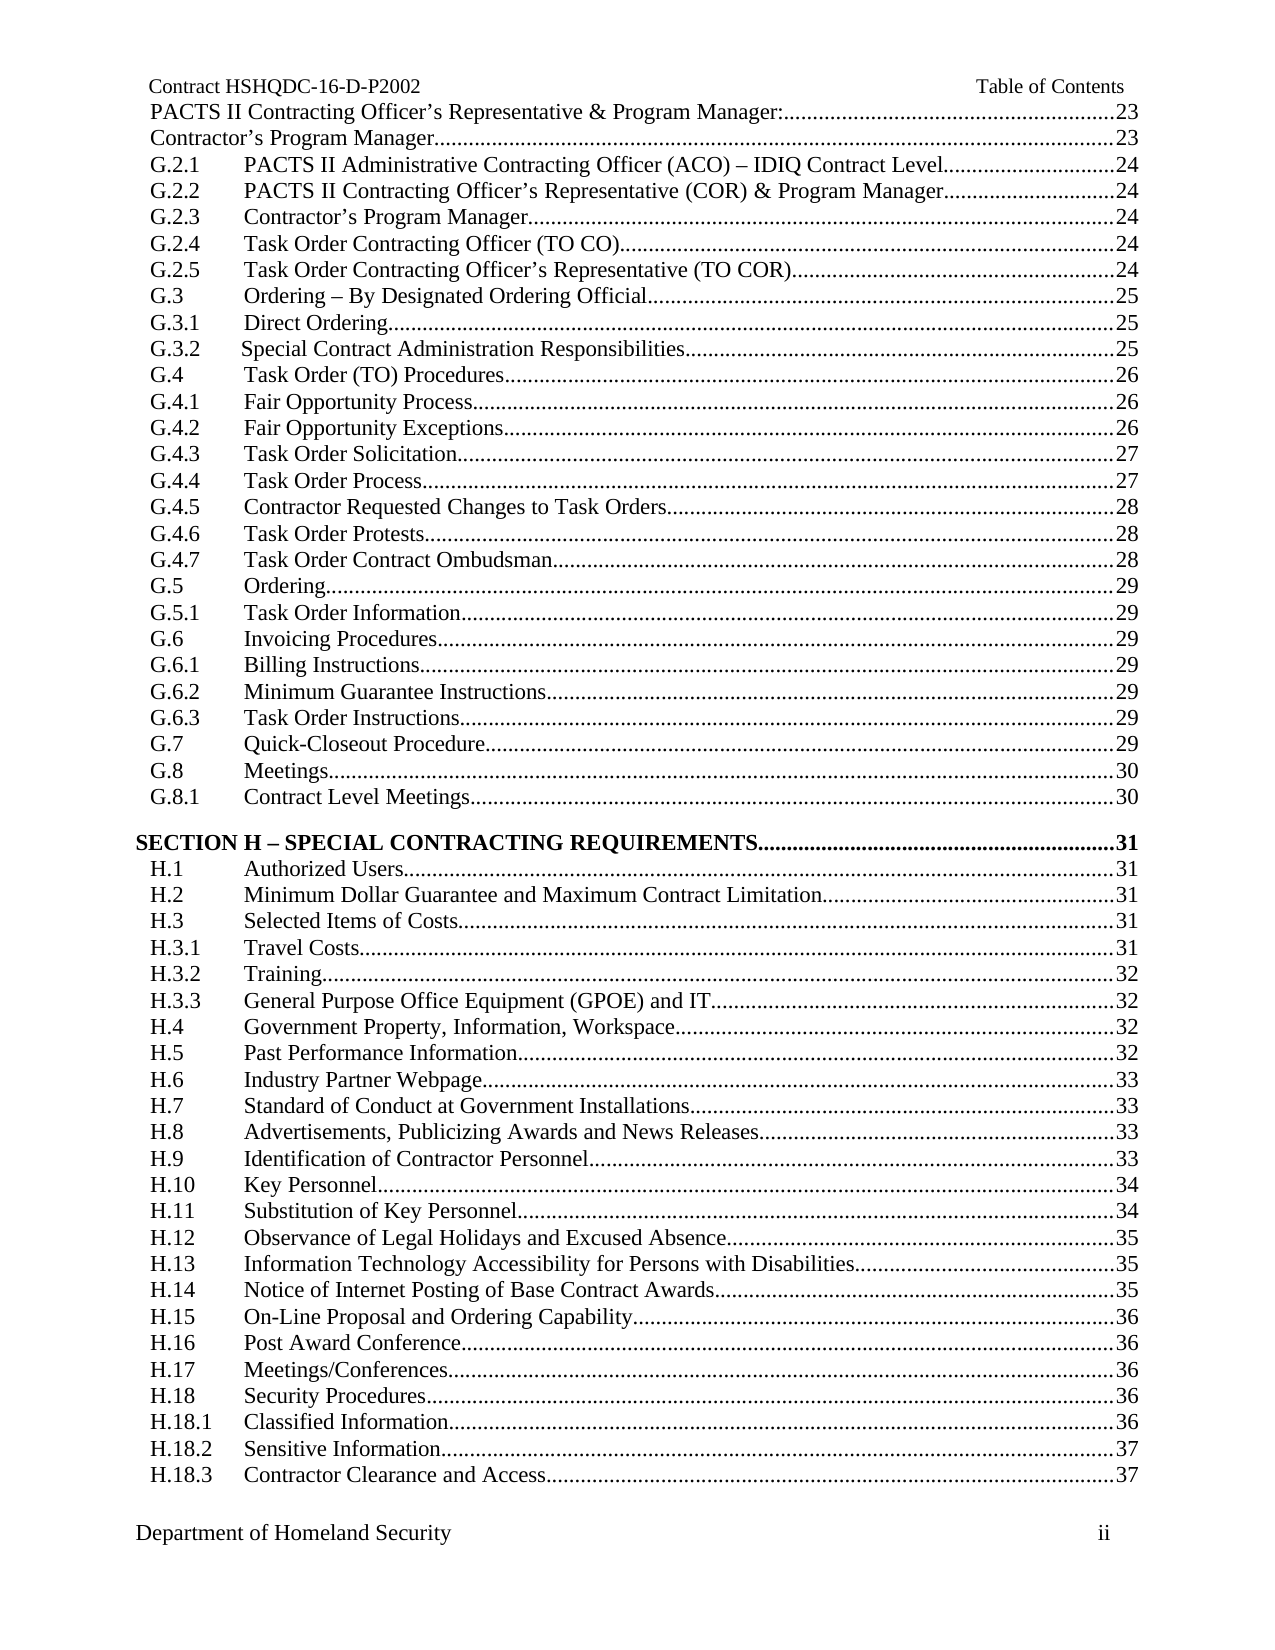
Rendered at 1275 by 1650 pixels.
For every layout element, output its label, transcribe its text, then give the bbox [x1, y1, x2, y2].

text G.5.1 Task Order Information 29 [150, 599, 1139, 625]
text H.9 Identification of Contractor Personnel 33 [150, 1145, 1139, 1171]
text G.4.2 Fair Opportunity Exceptions 26 [150, 414, 1139, 441]
text H.5 Past Performance Information 32 [150, 1039, 1139, 1066]
text H.4 Government Property, Information, Workspace 32 [150, 1013, 1139, 1039]
text H.3.2 Training 32 [150, 960, 1139, 987]
text H.3.3 General Purpose Office Equipment (GPOE) and IT 32 [150, 987, 1139, 1013]
text G.6.2 Minimum Guarantee Instructions 29 [150, 678, 1139, 704]
text G.4 Task Order (TO) Procedures 26 [150, 361, 1139, 388]
text H.7 Standard of Conduct at Government Installations 33 [150, 1092, 1139, 1118]
text G.6.1 Billing Instructions 29 [150, 651, 1139, 678]
text G.6.3 Task Order Instructions 29 [150, 704, 1139, 730]
text G.2.5 Task Order Contracting Officer’s Representative (TO COR) 24 [150, 256, 1139, 282]
text G.4.7 Task Order Contract Ombudsman 28 [150, 546, 1139, 572]
text H.6 Industry Partner Webpage 33 [150, 1066, 1139, 1092]
text G.2.2 PACTS II Contracting Officer’s Representative (COR) & Program Manager 24 [150, 177, 1139, 203]
text H.18.2 Sensitive Information 37 [150, 1435, 1139, 1461]
text H.1 Authorized Users 31 [150, 855, 1139, 881]
text H.14 Notice of Internet Posting of Base Contract Awards 35 [150, 1277, 1139, 1303]
text H.17 Meetings/Conferences 36 [150, 1356, 1139, 1382]
text G.8.1 Contract Level Meetings 30 [150, 783, 1139, 809]
text G.4.5 Contractor Requested Changes to Task Orders 28 [150, 493, 1139, 519]
text G.4.6 Task Order Protests 28 [150, 519, 1139, 546]
text PACTS II Contracting Officer’s Representative & Program Manager: 23 [150, 98, 1139, 124]
text H.16 Post Award Conference 36 [150, 1329, 1139, 1356]
text G.2.1 PACTS II Administrative Contracting Officer (ACO) – IDIQ Contract Level 24 [150, 151, 1139, 177]
text G.6 Invoicing Procedures 29 [150, 625, 1139, 651]
text H.8 Advertisements, Publicizing Awards and News Releases 33 [150, 1118, 1139, 1145]
text H.11 Substitution of Key Personnel 34 [150, 1197, 1139, 1224]
text G.2.4 Task Order Contracting Officer (TO CO) 24 [150, 230, 1139, 256]
text H.3.1 Travel Costs 31 [150, 934, 1139, 960]
text G.3.1 Direct Ordering 25 [150, 309, 1139, 335]
text SECTION H – SPECIAL CONTRACTING REQUIREMENTS 31 [135, 828, 1139, 855]
text H.10 Key Personnel 34 [150, 1171, 1139, 1197]
text H.2 Minimum Dollar Guarantee and Maximum Contract Limitation 31 [150, 881, 1139, 908]
text H.18.3 Contractor Clearance and Access 37 [150, 1461, 1139, 1487]
text H.13 Information Technology Accessibility for Persons with Disabilities 35 [150, 1250, 1139, 1277]
text G.4.4 Task Order Process 27 [150, 467, 1139, 493]
text G.7 Quick-Closeout Procedure 29 [150, 730, 1139, 757]
text G.2.3 Contractor’s Program Manager 24 [150, 203, 1139, 230]
text G.8 Meetings 30 [150, 757, 1139, 783]
text H.12 Observance of Legal Holidays and Excused Absence 35 [150, 1224, 1139, 1250]
text H.3 Selected Items of Costs 31 [150, 908, 1139, 934]
text G.3 Ordering – By Designated Ordering Official 25 [150, 282, 1139, 309]
text G.4.1 Fair Opportunity Process 26 [150, 388, 1139, 414]
text H.18 Security Procedures 36 [150, 1382, 1139, 1408]
text G.5 Ordering 29 [150, 572, 1139, 599]
text G.4.3 Task Order Solicitation 27 [150, 441, 1139, 467]
text H.15 On-Line Proposal and Ordering Capability 36 [150, 1303, 1139, 1329]
text G.3.2 Special Contract Administration Responsibilities 25 [150, 335, 1139, 361]
text Contractor’s Program Manager 23 [150, 124, 1139, 151]
text H.18.1 Classified Information 36 [150, 1408, 1139, 1435]
